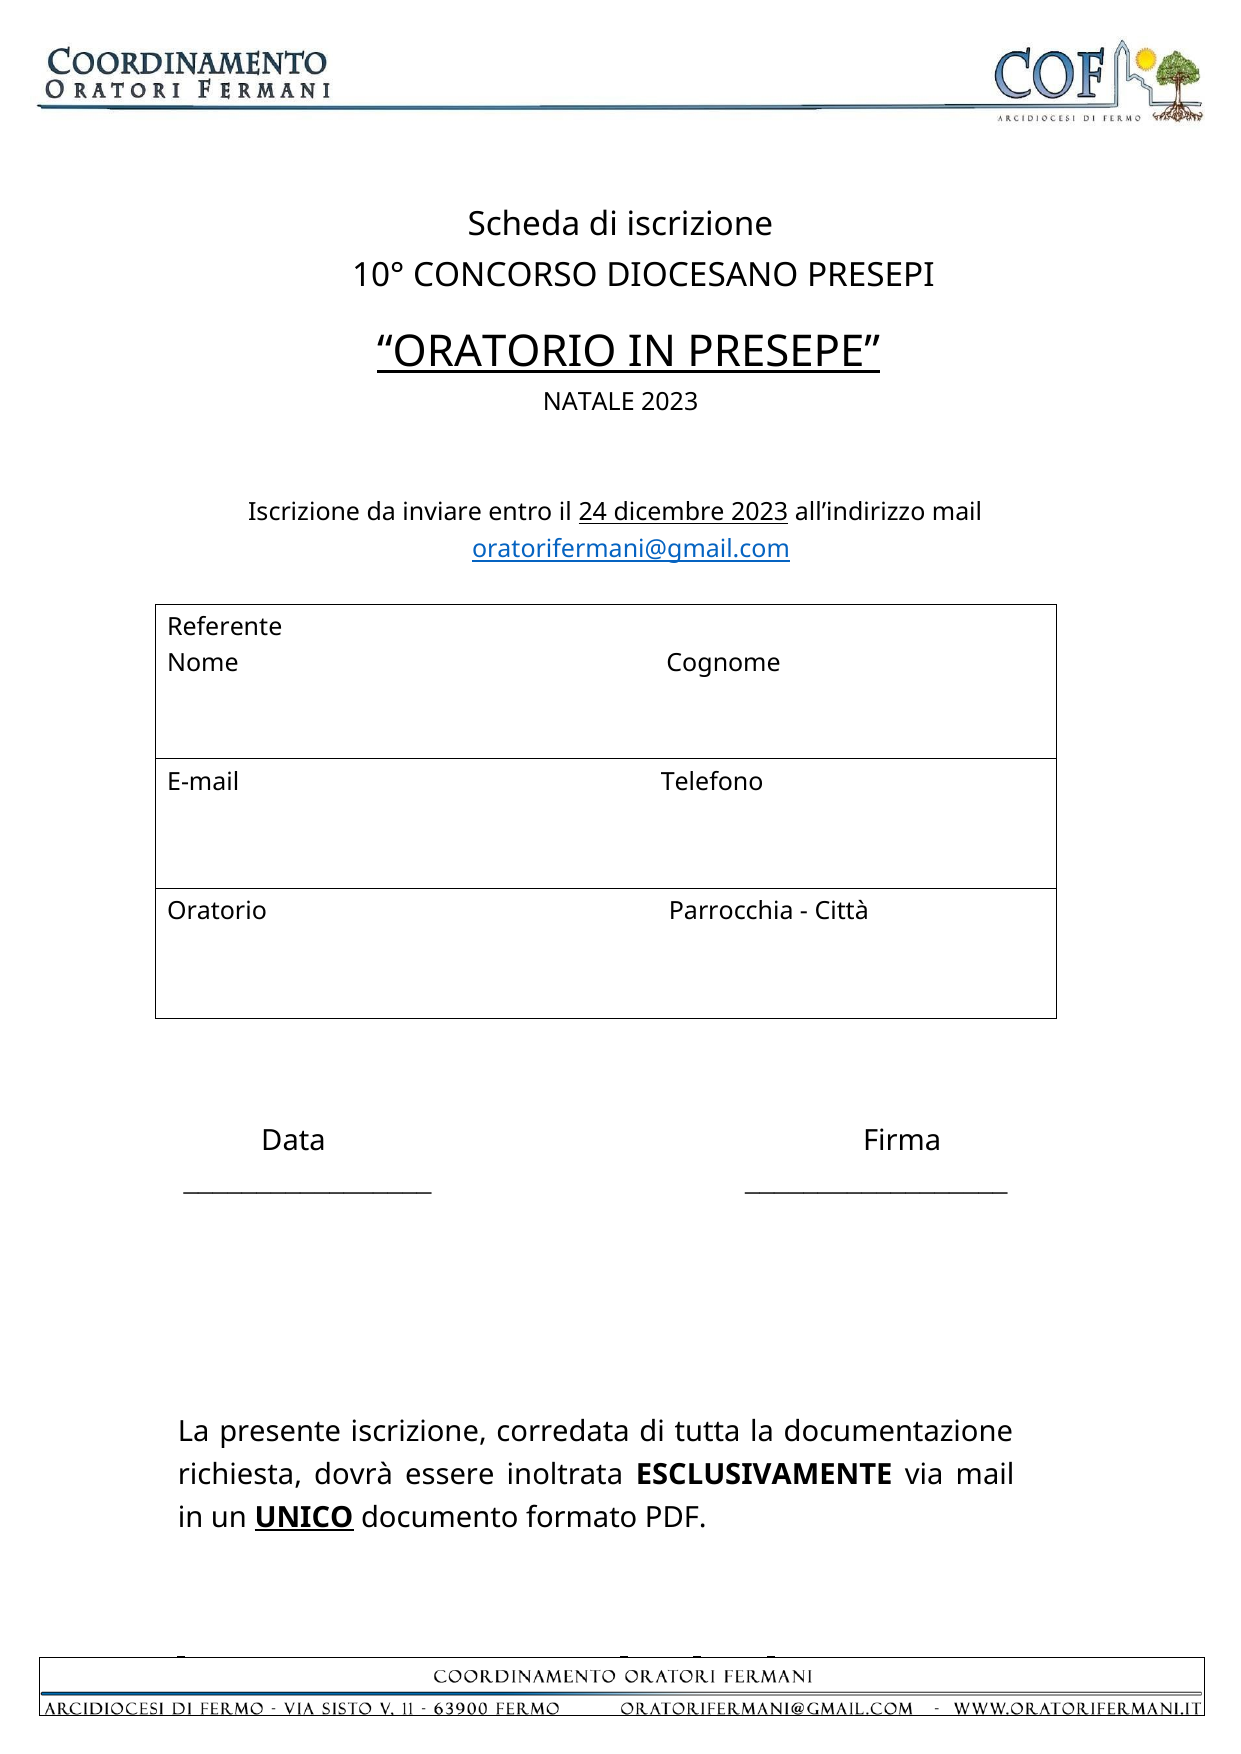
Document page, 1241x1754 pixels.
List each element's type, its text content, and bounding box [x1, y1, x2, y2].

table_header Referente Nome Cognome [156, 605, 1056, 758]
text 10° CONCORSO DIOCESANO PRESEPI [352, 251, 1014, 296]
table_cell E-mail Telefono [156, 759, 1056, 888]
subtitle “ORATORIO IN PRESEPE” [377, 319, 1014, 379]
text La presente iscrizione, corredata di tutta la documentazione richiesta, dovrà essere inoltrata ESCLUSIVAMENTE via mail in un UNICO documento formato PDF. [178, 1410, 1014, 1536]
text Scheda di iscrizione [226, 199, 1014, 245]
text Iscrizione da inviare entro il 24 dicembre 2023 all’indirizzo mail oratorifermani@gmail.com [216, 494, 1014, 565]
table_cell Oratorio Parrocchia - Città [156, 889, 1056, 1017]
picture [30, 36, 1205, 130]
picture [40, 1658, 1204, 1715]
text Data Firma [178, 1119, 1014, 1159]
text _________________ __________________ [176, 1163, 1014, 1196]
subtitle NATALE 2023 [227, 384, 1014, 418]
